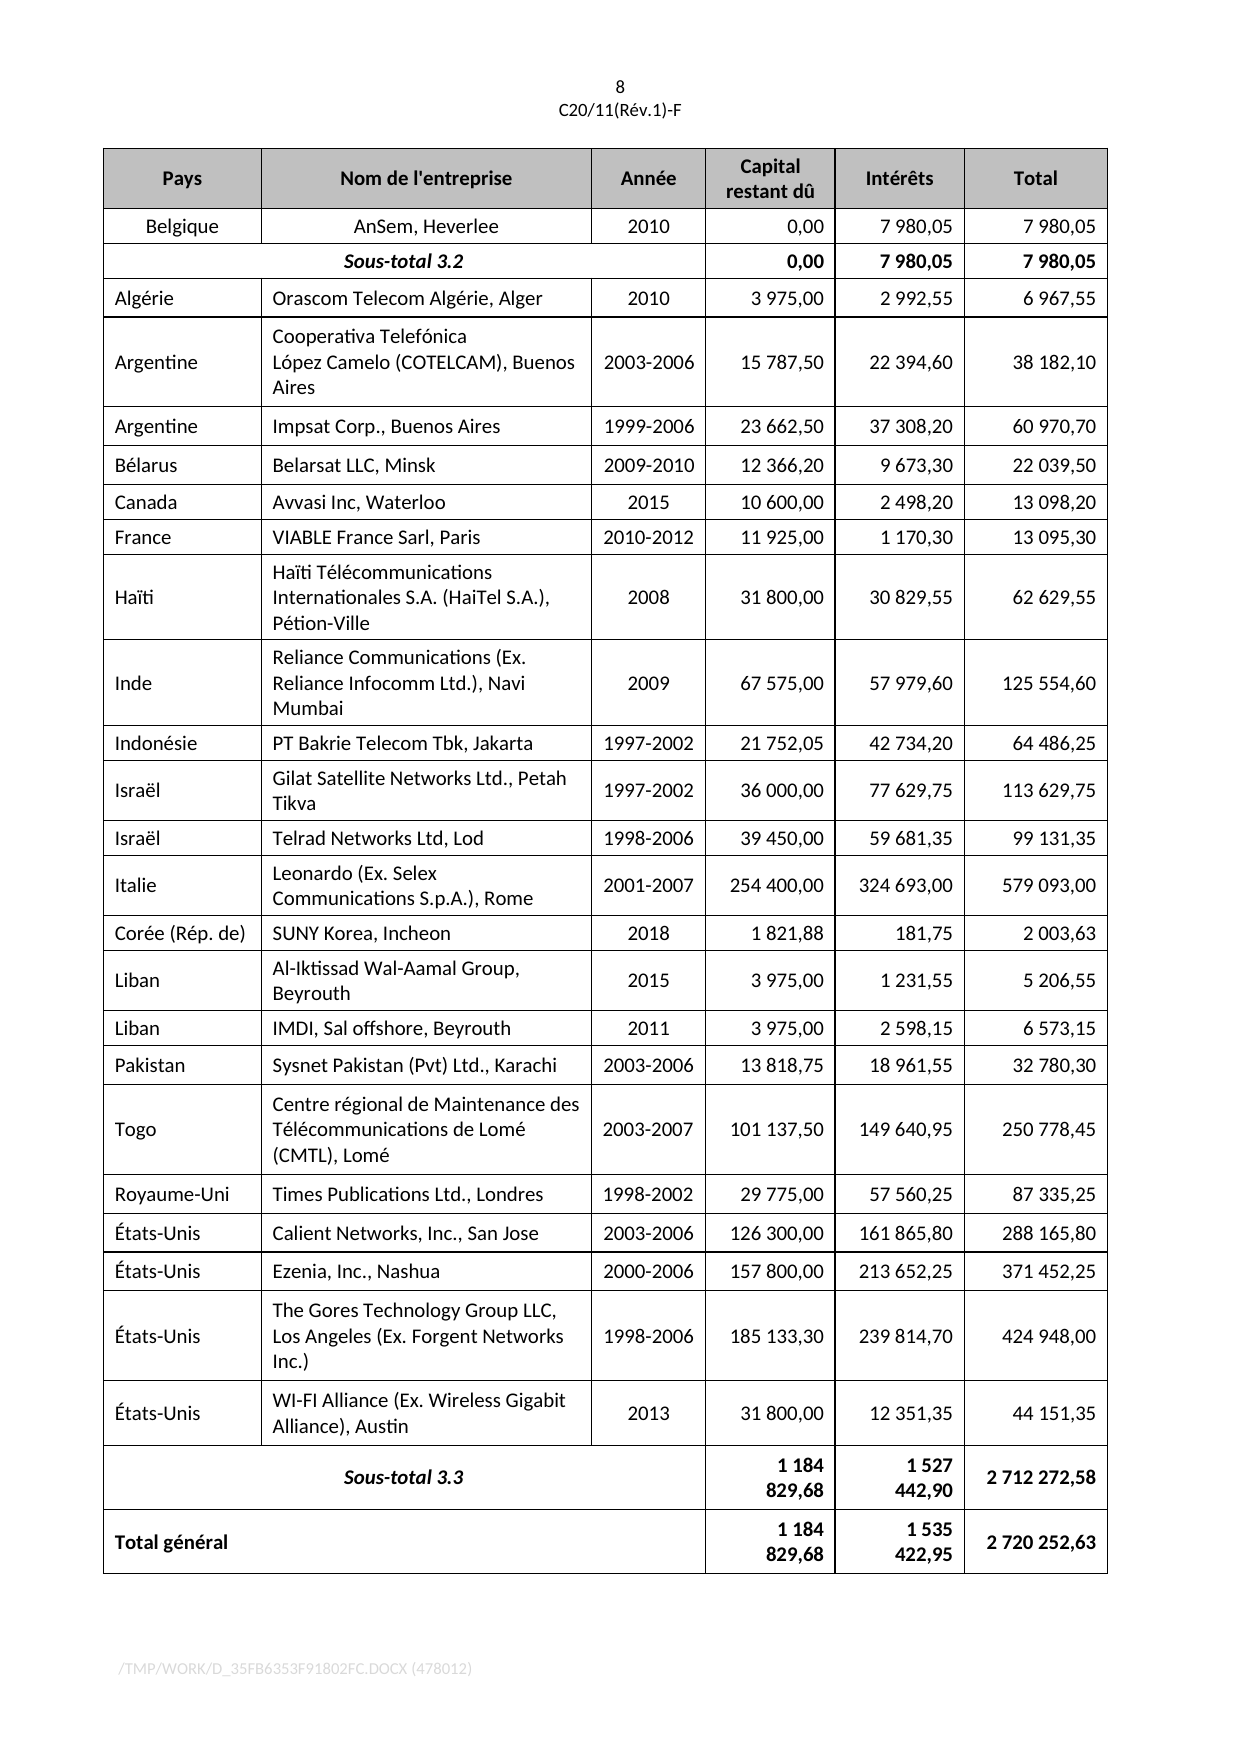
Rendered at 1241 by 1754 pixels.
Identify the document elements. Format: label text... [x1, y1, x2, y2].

table_cell 38 182,10 [965, 318, 1107, 406]
table_cell 6 967,55 [965, 279, 1107, 316]
table_cell 1998-2002 [592, 1175, 705, 1212]
table_cell Liban [104, 1011, 261, 1045]
table_cell 213 652,25 [836, 1253, 964, 1290]
table_cell États-Unis [104, 1214, 261, 1251]
table_cell Liban [104, 951, 261, 1010]
table_cell 254 400,00 [706, 856, 834, 915]
table_cell 59 681,35 [836, 821, 964, 855]
table_cell 1998-2006 [592, 821, 705, 855]
table_cell Calient Networks, Inc., San Jose [262, 1214, 591, 1251]
table_header Pays [104, 149, 261, 208]
table_cell 2 598,15 [836, 1011, 964, 1045]
table_cell 7 980,05 [965, 209, 1107, 243]
table_cell Argentine [104, 318, 261, 406]
table_cell 239 814,70 [836, 1291, 964, 1380]
table_cell Orascom Telecom Algérie, Alger [262, 279, 591, 316]
table_cell Italie [104, 856, 261, 915]
table_cell 181,75 [836, 916, 964, 950]
table_cell Argentine [104, 407, 261, 445]
table_cell The Gores Technology Group LLC, Los Angeles (Ex. Forgent Networks Inc.) [262, 1291, 591, 1380]
table_header Nom de l'entreprise [262, 149, 591, 208]
table_cell Centre régional de Maintenance des Télécommunications de Lomé (CMTL), Lomé [262, 1085, 591, 1173]
table_cell Israël [104, 761, 261, 820]
table_cell Sous-total 3.3 [104, 1446, 705, 1509]
table_cell 3 975,00 [706, 1011, 834, 1045]
table_cell 161 865,80 [836, 1214, 964, 1251]
table_cell Bélarus [104, 446, 261, 484]
table_cell 2008 [592, 555, 705, 639]
table_cell SUNY Korea, Incheon [262, 916, 591, 950]
table_cell 250 778,45 [965, 1085, 1107, 1173]
table_cell Total général [104, 1510, 705, 1573]
table_cell 18 961,55 [836, 1046, 964, 1084]
table_cell 1 184 829,68 [706, 1446, 834, 1509]
table_cell Royaume-Uni [104, 1175, 261, 1212]
table_cell 64 486,25 [965, 726, 1107, 760]
table_cell Leonardo (Ex. Selex Communications S.p.A.), Rome [262, 856, 591, 915]
table_cell Haïti Télécommunications Internationales S.A. (HaiTel S.A.), Pétion-Ville [262, 555, 591, 639]
table_cell 13 095,30 [965, 520, 1107, 554]
table_cell 2 003,63 [965, 916, 1107, 950]
table_cell 2 720 252,63 [965, 1510, 1107, 1573]
table_cell 1 184 829,68 [706, 1510, 834, 1573]
table_cell 2018 [592, 916, 705, 950]
table_cell 30 829,55 [836, 555, 964, 639]
table_cell Israël [104, 821, 261, 855]
table_header Intérêts [836, 149, 964, 208]
table_cell États-Unis [104, 1291, 261, 1380]
table_cell 9 673,30 [836, 446, 964, 484]
table_cell 2010 [592, 279, 705, 316]
table_cell 149 640,95 [836, 1085, 964, 1173]
table_cell 21 752,05 [706, 726, 834, 760]
table_cell 113 629,75 [965, 761, 1107, 820]
table_cell Gilat Satellite Networks Ltd., Petah Tikva [262, 761, 591, 820]
table_cell 39 450,00 [706, 821, 834, 855]
table_cell 2010 [592, 209, 705, 243]
table_cell 1997-2002 [592, 726, 705, 760]
table_cell Corée (Rép. de) [104, 916, 261, 950]
table_cell 29 775,00 [706, 1175, 834, 1212]
table_cell États-Unis [104, 1253, 261, 1290]
table_cell 371 452,25 [965, 1253, 1107, 1290]
table_cell 60 970,70 [965, 407, 1107, 445]
table_cell 32 780,30 [965, 1046, 1107, 1084]
table_cell 424 948,00 [965, 1291, 1107, 1380]
table_cell Pakistan [104, 1046, 261, 1084]
table_cell Impsat Corp., Buenos Aires [262, 407, 591, 445]
table_cell 324 693,00 [836, 856, 964, 915]
table_cell France [104, 520, 261, 554]
table_cell 10 600,00 [706, 485, 834, 519]
table_cell 2001-2007 [592, 856, 705, 915]
table_cell 77 629,75 [836, 761, 964, 820]
table_cell 2 992,55 [836, 279, 964, 316]
table_cell 15 787,50 [706, 318, 834, 406]
table_cell 1 821,88 [706, 916, 834, 950]
table_cell 3 975,00 [706, 951, 834, 1010]
table_cell 2015 [592, 951, 705, 1010]
table_cell Avvasi Inc, Waterloo [262, 485, 591, 519]
table_cell IMDI, Sal offshore, Beyrouth [262, 1011, 591, 1045]
table_cell PT Bakrie Telecom Tbk, Jakarta [262, 726, 591, 760]
table_cell 2009 [592, 640, 705, 725]
table_cell 7 980,05 [836, 244, 964, 277]
table_cell 62 629,55 [965, 555, 1107, 639]
table_cell 2003-2006 [592, 318, 705, 406]
table_cell 579 093,00 [965, 856, 1107, 915]
table_cell Reliance Communications (Ex. Reliance Infocomm Ltd.), Navi Mumbai [262, 640, 591, 725]
table_cell AnSem, Heverlee [262, 209, 591, 243]
table_cell 2015 [592, 485, 705, 519]
table_cell Telrad Networks Ltd, Lod [262, 821, 591, 855]
table_cell 0,00 [706, 209, 834, 243]
table_cell 57 560,25 [836, 1175, 964, 1212]
table_cell 2010-2012 [592, 520, 705, 554]
table_cell 5 206,55 [965, 951, 1107, 1010]
table_cell 1 527 442,90 [836, 1446, 964, 1509]
table_cell 57 979,60 [836, 640, 964, 725]
table_cell 1999-2006 [592, 407, 705, 445]
table_cell 31 800,00 [706, 1381, 834, 1444]
table_cell 2000-2006 [592, 1253, 705, 1290]
table_cell VIABLE France Sarl, Paris [262, 520, 591, 554]
table_cell Cooperativa Telefónica López Camelo (COTELCAM), Buenos Aires [262, 318, 591, 406]
table_cell 2013 [592, 1381, 705, 1444]
table_cell 22 394,60 [836, 318, 964, 406]
table_cell 11 925,00 [706, 520, 834, 554]
table_cell 3 975,00 [706, 279, 834, 316]
table_cell Canada [104, 485, 261, 519]
table_cell 22 039,50 [965, 446, 1107, 484]
table_cell Indonésie [104, 726, 261, 760]
table_cell 1 170,30 [836, 520, 964, 554]
table_cell 185 133,30 [706, 1291, 834, 1380]
table_cell 7 980,05 [836, 209, 964, 243]
table_cell 2009-2010 [592, 446, 705, 484]
table_cell 1998-2006 [592, 1291, 705, 1380]
table_cell 2 712 272,58 [965, 1446, 1107, 1509]
table_cell 288 165,80 [965, 1214, 1107, 1251]
table_header Total [965, 149, 1107, 208]
table_cell WI-FI Alliance (Ex. Wireless Gigabit Alliance), Austin [262, 1381, 591, 1444]
table_cell 0,00 [706, 244, 834, 277]
table_cell Sysnet Pakistan (Pvt) Ltd., Karachi [262, 1046, 591, 1084]
table_cell Algérie [104, 279, 261, 316]
table_cell Belgique [104, 209, 261, 243]
table_cell 44 151,35 [965, 1381, 1107, 1444]
table_cell 2003-2006 [592, 1046, 705, 1084]
table_cell 125 554,60 [965, 640, 1107, 725]
table_cell Sous-total 3.2 [104, 244, 705, 277]
table_cell Al-Iktissad Wal-Aamal Group, Beyrouth [262, 951, 591, 1010]
table_cell 36 000,00 [706, 761, 834, 820]
table_cell États-Unis [104, 1381, 261, 1444]
table_cell 1 231,55 [836, 951, 964, 1010]
table_cell 2 498,20 [836, 485, 964, 519]
table_cell 42 734,20 [836, 726, 964, 760]
table_cell 6 573,15 [965, 1011, 1107, 1045]
table_cell 13 098,20 [965, 485, 1107, 519]
table_cell 87 335,25 [965, 1175, 1107, 1212]
table_cell 12 366,20 [706, 446, 834, 484]
table_cell Togo [104, 1085, 261, 1173]
table_cell Ezenia, Inc., Nashua [262, 1253, 591, 1290]
table_cell 37 308,20 [836, 407, 964, 445]
table_cell 31 800,00 [706, 555, 834, 639]
table_cell 67 575,00 [706, 640, 834, 725]
table_cell 23 662,50 [706, 407, 834, 445]
table_cell 101 137,50 [706, 1085, 834, 1173]
table_cell Belarsat LLC, Minsk [262, 446, 591, 484]
table_header Année [592, 149, 705, 208]
table_cell 157 800,00 [706, 1253, 834, 1290]
table_cell Inde [104, 640, 261, 725]
table_cell 1 535 422,95 [836, 1510, 964, 1573]
table_cell Times Publications Ltd., Londres [262, 1175, 591, 1212]
table_cell Haïti [104, 555, 261, 639]
table_header Capital restant dû [706, 149, 834, 208]
table_cell 12 351,35 [836, 1381, 964, 1444]
table_cell 13 818,75 [706, 1046, 834, 1084]
table_cell 2003-2006 [592, 1214, 705, 1251]
table_cell 2003-2007 [592, 1085, 705, 1173]
table_cell 126 300,00 [706, 1214, 834, 1251]
table_cell 99 131,35 [965, 821, 1107, 855]
table_cell 1997-2002 [592, 761, 705, 820]
table_cell 7 980,05 [965, 244, 1107, 277]
table_cell 2011 [592, 1011, 705, 1045]
